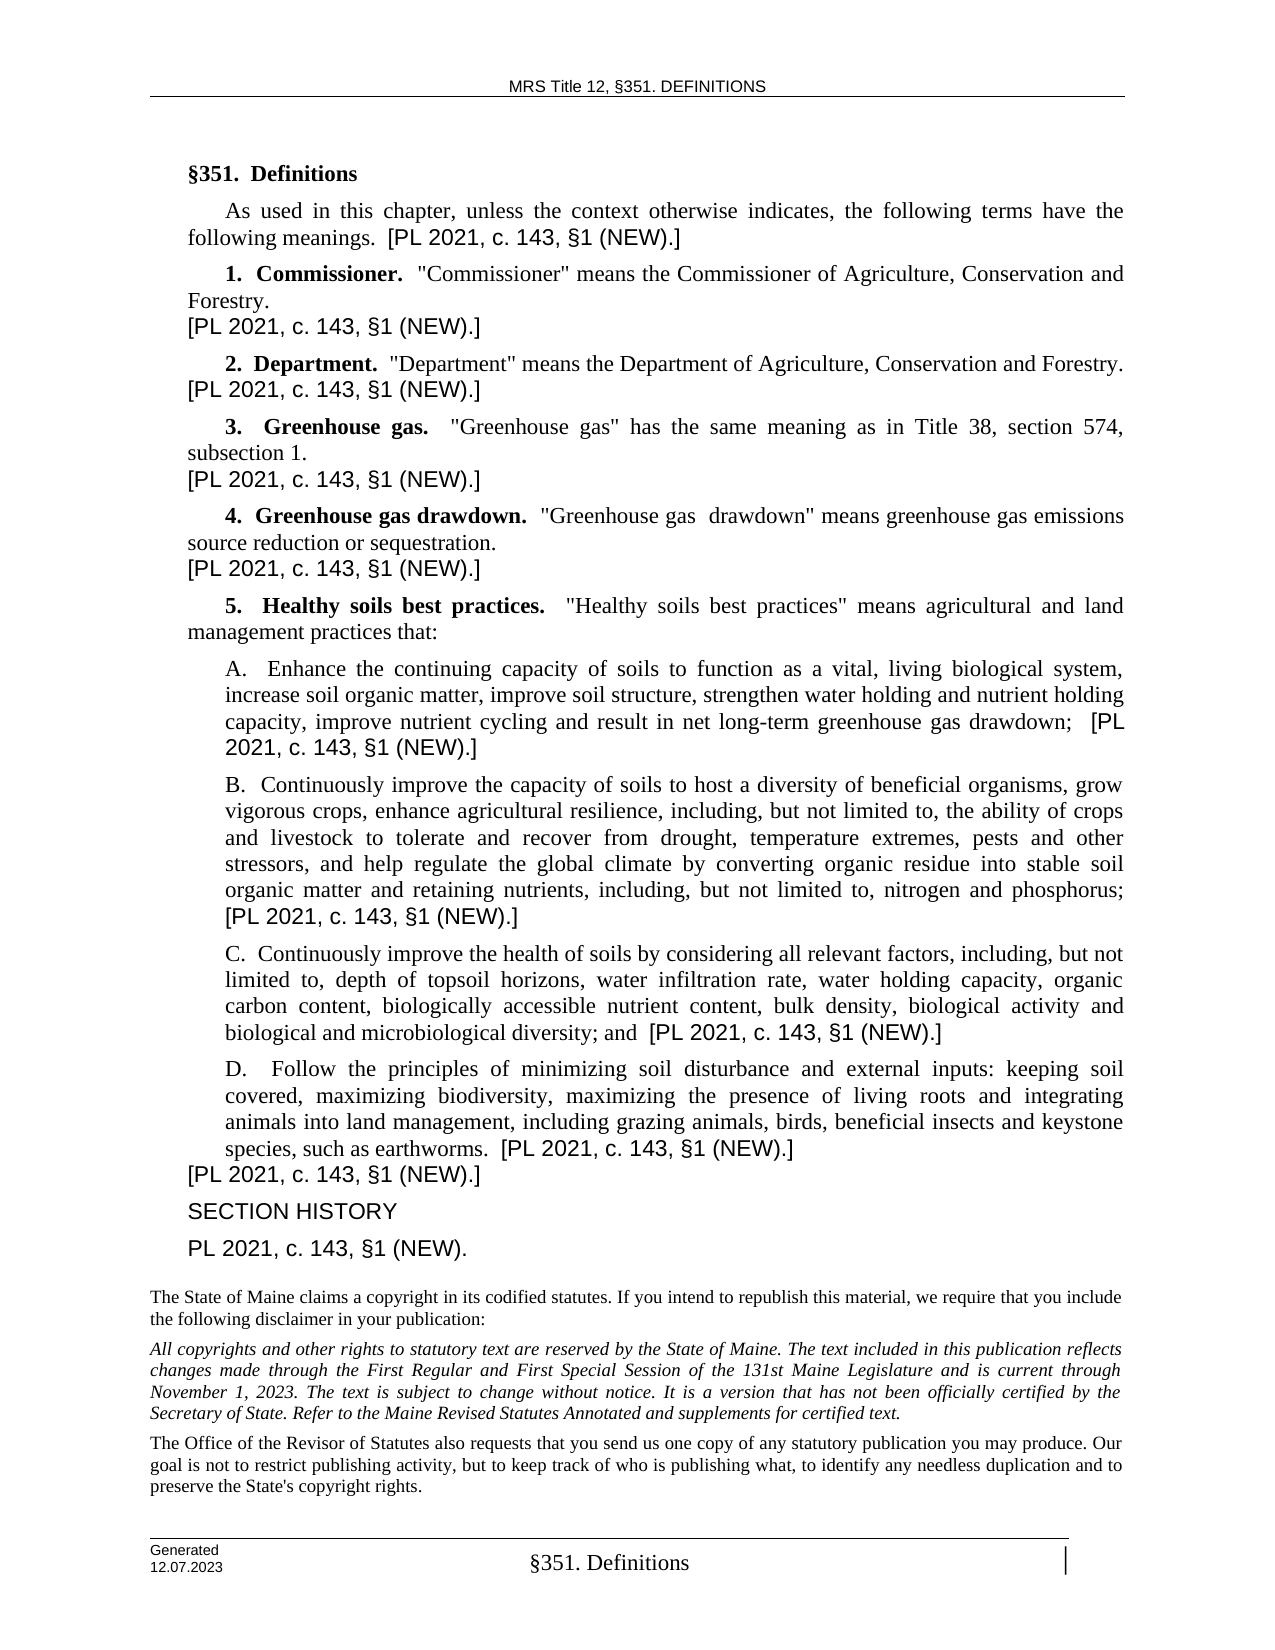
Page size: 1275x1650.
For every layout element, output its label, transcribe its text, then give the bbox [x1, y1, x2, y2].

text A. Enhance the continuing capacity of soils to function as a vital, living biological system, increase soil organic matter, improve soil structure, strengthen water holding and nutrient holding capacity, improve nutrient cycling and result in net long-term greenhouse gas drawdown; [PL 2021, c. 143, §1 (NEW).] [225, 655, 1125, 761]
text [PL 2021, c. 143, §1 (NEW).] [187, 466, 1125, 492]
text 2. Department. "Department" means the Department of Agriculture, Conservation and Forestry. [187, 350, 1125, 376]
text §351. Definitions [187, 160, 1125, 187]
text B. Continuously improve the capacity of soils to host a diversity of beneficial organisms, grow vigorous crops, enhance agricultural resilience, including, but not limited to, the ability of crops and livestock to tolerate and recover from drought, temperature extremes, pests and other stressors, and help regulate the global climate by converting organic residue into stable soil organic matter and retaining nutrients, including, but not limited to, nitrogen and phosphorus; [PL 2021, c. 143, §1 (NEW).] [225, 771, 1125, 929]
text [PL 2021, c. 143, §1 (NEW).] [187, 376, 1125, 403]
text 1. Commissioner. "Commissioner" means the Commissioner of Agriculture, Conservation and Forestry. [187, 260, 1125, 313]
text [PL 2021, c. 143, §1 (NEW).] [187, 313, 1125, 339]
text The State of Maine claims a copyright in its codified statutes. If you intend to republish this material, we require that you include the following disclaimer in your publication: [150, 1286, 1125, 1329]
text [PL 2021, c. 143, §1 (NEW).] [187, 555, 1125, 582]
text All copyrights and other rights to statutory text are reserved by the State of Maine. The text included in this publication reflects changes made through the First Regular and First Special Session of the 131st Maine Legislature and is current through November 1, 2023 . The text is subject to change without notice. It is a version that has not been officially certified by the Secretary of State. Refer to the Maine Revised Statutes Annotated and supplements for certified text. [150, 1337, 1125, 1424]
text D. Follow the principles of minimizing soil disturbance and external inputs: keeping soil covered, maximizing biodiversity, maximizing the presence of living roots and integrating animals into land management, including grazing animals, birds, beneficial insects and keystone species, such as earthworms. [PL 2021, c. 143, §1 (NEW).] [225, 1056, 1125, 1161]
text 5. Healthy soils best practices. "Healthy soils best practices" means agricultural and land management practices that: [187, 592, 1125, 645]
text SECTION HISTORY [187, 1198, 1125, 1224]
text C. Continuously improve the health of soils by considering all relevant factors, including, but not limited to, depth of topsoil horizons, water infiltration rate, water holding capacity, organic carbon content, biologically accessible nutrient content, bulk density, biological activity and biological and microbiological diversity; and [PL 2021, c. 143, §1 (NEW).] [225, 939, 1125, 1045]
text PL 2021, c. 143, §1 (NEW). [187, 1234, 1125, 1261]
text [PL 2021, c. 143, §1 (NEW).] [187, 1161, 1125, 1187]
text 4. Greenhouse gas drawdown. "Greenhouse gas drawdown" means greenhouse gas emissions source reduction or sequestration. [187, 502, 1125, 555]
text The Office of the Revisor of Statutes also requests that you send us one copy of any statutory publication you may produce. Our goal is not to restrict publishing activity, but to keep track of who is publishing what, to identify any needless duplication and to preserve the State's copyright rights. [150, 1432, 1125, 1497]
text As used in this chapter, unless the context otherwise indicates, the following terms have the following meanings. [PL 2021, c. 143, §1 (NEW).] [187, 197, 1125, 250]
text 3. Greenhouse gas. "Greenhouse gas" has the same meaning as in Title 38, section 574, subsection 1. [187, 413, 1125, 466]
